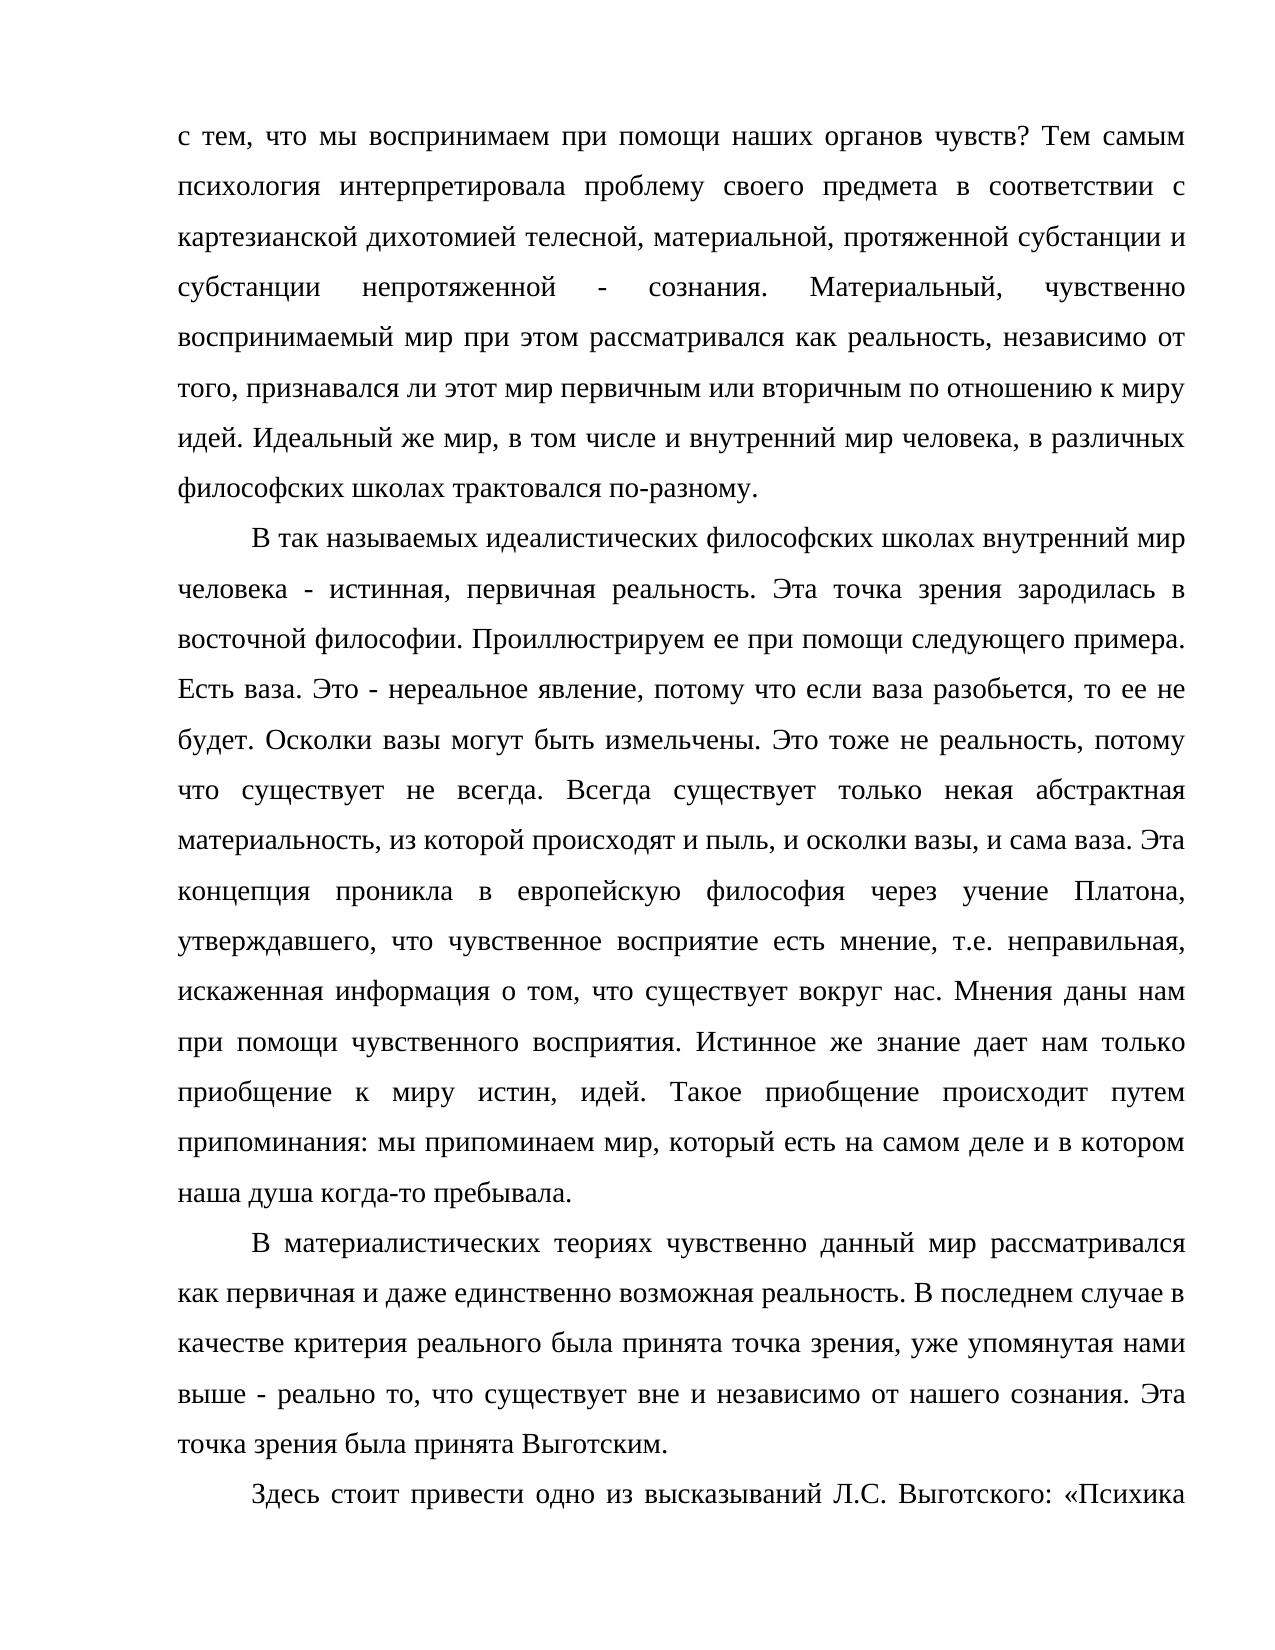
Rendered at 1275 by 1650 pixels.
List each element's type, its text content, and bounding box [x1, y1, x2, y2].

text В материалистических теориях чувственно данный мир рассматривался как первичная и даже единственно возможная реальность. В последнем случае в качестве критерия реального была принята точка зрения, уже упомянутая нами выше - реально то, что существует вне и независимо от нашего сознания. Эта точка зрения была принята Выготским. [177, 1225, 1186, 1460]
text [177, 118, 1186, 504]
text В так называемых идеалистических философских школах внутренний мир человека - истинная, первичная реальность. Эта точка зрения зародилась в восточной философии. Проиллюстрируем ее при помощи следующего примера. Есть ваза. Это - нереальное явление, потому что если ваза разобьется, то ее не будет. Осколки вазы могут быть измельчены. Это тоже не реальность, потому что существует не всегда. Всегда существует только некая абстрактная материальность, из которой происходят и пыль, и осколки вазы, и сама ваза. Эта концепция проникла в европейскую философия через учение Платона, утверждавшего, что чувственное восприятие есть мнение, т.е. неправильная, искаженная информация о том, что существует вокруг нас. Мнения даны нам при помощи чувственного восприятия. Истинное же знание дает нам только приобщение к миру истин, идей. Такое приобщение происходит путем припоминания: мы припоминаем мир, который есть на самом деле и в котором наша душа когда-то пребывала. [177, 521, 1186, 1208]
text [177, 1477, 1186, 1510]
